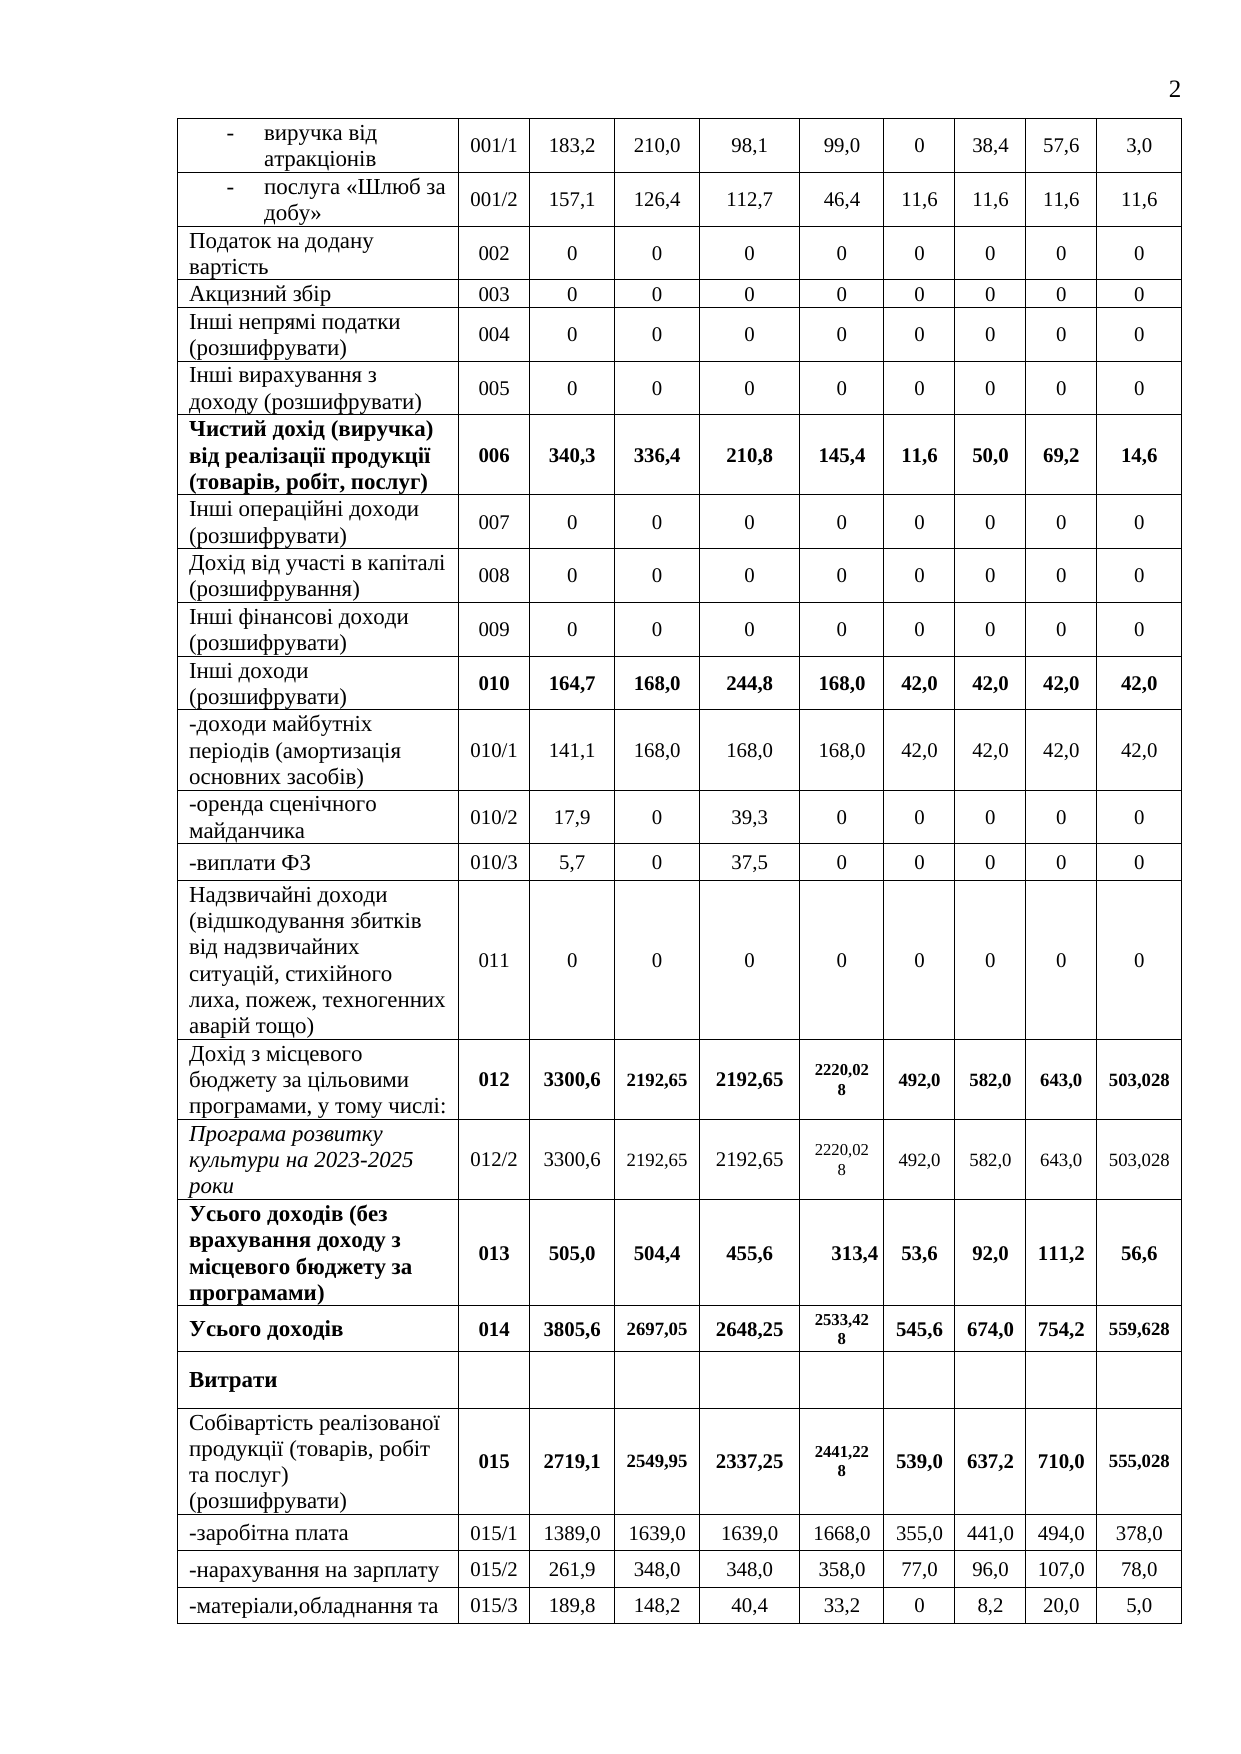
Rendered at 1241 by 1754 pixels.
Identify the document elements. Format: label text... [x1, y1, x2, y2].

table_cell виручка від атракціонів [178, 119, 458, 172]
table_cell 555,028 [1097, 1409, 1181, 1514]
table_cell 46,4 [800, 173, 883, 226]
table_cell 0 [800, 844, 883, 879]
table_cell 0 [700, 549, 799, 602]
table_cell 0 [1026, 495, 1096, 548]
table_cell 210,8 [700, 415, 799, 494]
table_cell 0 [800, 495, 883, 548]
table_cell 0 [700, 881, 799, 1039]
table_cell -нарахування на зарплату [178, 1551, 458, 1587]
table_cell 0 [615, 549, 699, 602]
table_cell 0 [1026, 881, 1096, 1039]
table_cell 0 [955, 308, 1025, 361]
table_cell 0 [955, 227, 1025, 279]
table_cell 015/3 [459, 1588, 529, 1623]
table_cell Чистий дохід (виручка) від реалізації продукції (товарів, робіт, послуг) [178, 415, 458, 494]
table_cell 0 [800, 280, 883, 307]
table_cell 164,7 [530, 657, 614, 709]
table_cell 0 [1026, 549, 1096, 602]
table_cell 0 [530, 603, 614, 656]
table_cell 42,0 [1026, 657, 1096, 709]
table_cell 009 [459, 603, 529, 656]
table_cell 008 [459, 549, 529, 602]
table_cell 0 [884, 603, 954, 656]
table_cell 111,2 [1026, 1200, 1096, 1305]
table_cell 0 [800, 881, 883, 1039]
table_cell 014 [459, 1306, 529, 1351]
table_cell 42,0 [1097, 657, 1181, 709]
table_cell 503,028 [1097, 1040, 1181, 1119]
table_cell 0 [1026, 227, 1096, 279]
table_cell 378,0 [1097, 1515, 1181, 1550]
table_cell 2719,1 [530, 1409, 614, 1514]
table_cell 3805,6 [530, 1306, 614, 1351]
table_cell 355,0 [884, 1515, 954, 1550]
table_cell 001/2 [459, 173, 529, 226]
table_cell 012/2 [459, 1120, 529, 1199]
table_cell 145,4 [800, 415, 883, 494]
table_cell 0 [1097, 549, 1181, 602]
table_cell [178, 1588, 458, 1623]
table_cell 38,4 [955, 119, 1025, 172]
table_cell 336,4 [615, 415, 699, 494]
table_cell 005 [459, 362, 529, 414]
table_cell -виплати ФЗ [178, 844, 458, 879]
table_cell 0 [615, 362, 699, 414]
table_cell 0 [530, 549, 614, 602]
table_cell 141,1 [530, 710, 614, 789]
table_cell 0 [800, 603, 883, 656]
table_cell 503,028 [1097, 1120, 1181, 1199]
table_cell 5,0 [1097, 1588, 1181, 1623]
table_cell Податок на додану вартість [178, 227, 458, 279]
table_cell 0 [1097, 844, 1181, 879]
table_cell 001/1 [459, 119, 529, 172]
table_cell 0 [884, 280, 954, 307]
table_cell 0 [955, 549, 1025, 602]
table_cell 0 [615, 495, 699, 548]
table_cell 2220,028 [800, 1120, 883, 1199]
table_cell 0 [800, 791, 883, 843]
table_cell 2337,25 [700, 1409, 799, 1514]
table_cell 33,2 [800, 1588, 883, 1623]
table_cell 455,6 [700, 1200, 799, 1305]
table_cell 015/2 [459, 1551, 529, 1587]
table_cell 340,3 [530, 415, 614, 494]
table_cell 0 [530, 280, 614, 307]
table_cell Інші доходи (розшифрувати) [178, 657, 458, 709]
table_cell 0 [1097, 881, 1181, 1039]
table_cell 3300,6 [530, 1040, 614, 1119]
table_cell Інші непрямі податки (розшифрувати) [178, 308, 458, 361]
table_cell 013 [459, 1200, 529, 1305]
table_cell 168,0 [700, 710, 799, 789]
table_cell 012 [459, 1040, 529, 1119]
table_cell 0 [1097, 227, 1181, 279]
table_cell Програма розвитку культури на 2023-2025 роки [178, 1120, 458, 1199]
table_cell 14,6 [1097, 415, 1181, 494]
table_cell 582,0 [955, 1120, 1025, 1199]
table_cell Акцизний збір [178, 280, 458, 307]
table_cell 168,0 [615, 657, 699, 709]
table_cell 244,8 [700, 657, 799, 709]
table_cell 006 [459, 415, 529, 494]
table_cell 0 [884, 227, 954, 279]
table_cell 0 [884, 881, 954, 1039]
table_cell 42,0 [955, 710, 1025, 789]
table_cell Надзвичайні доходи (відшкодування збитків від надзвичайних ситуацій, стихійного лиха, пожеж, техногенних аварій тощо) [178, 881, 458, 1039]
table_cell 40,4 [700, 1588, 799, 1623]
table_cell 0 [884, 791, 954, 843]
table_cell 56,6 [1097, 1200, 1181, 1305]
table_cell 2220,028 [800, 1040, 883, 1119]
table_cell 96,0 [955, 1551, 1025, 1587]
table_cell 8,2 [955, 1588, 1025, 1623]
table_cell Дохід від участі в капіталі (розшифрування) [178, 549, 458, 602]
table_cell 39,3 [700, 791, 799, 843]
table_cell 0 [1097, 280, 1181, 307]
table_cell 168,0 [800, 657, 883, 709]
table_cell 0 [884, 362, 954, 414]
table_cell 3,0 [1097, 119, 1181, 172]
table_cell [1097, 1352, 1181, 1407]
table_cell 559,628 [1097, 1306, 1181, 1351]
table_cell 0 [700, 308, 799, 361]
table_cell 0 [615, 881, 699, 1039]
table_cell [884, 1352, 954, 1407]
table_cell 010 [459, 657, 529, 709]
table_cell 57,6 [1026, 119, 1096, 172]
table_cell 0 [1097, 308, 1181, 361]
table_cell 0 [530, 227, 614, 279]
table_cell 50,0 [955, 415, 1025, 494]
table_cell 157,1 [530, 173, 614, 226]
table_cell 2192,65 [615, 1040, 699, 1119]
table_cell 0 [955, 280, 1025, 307]
table_cell 492,0 [884, 1040, 954, 1119]
table_cell 0 [1097, 603, 1181, 656]
table_cell 37,5 [700, 844, 799, 879]
table_cell 1668,0 [800, 1515, 883, 1550]
table_cell 11,6 [884, 415, 954, 494]
table_cell -заробітна плата [178, 1515, 458, 1550]
table_cell 2549,95 [615, 1409, 699, 1514]
table_cell 0 [1026, 791, 1096, 843]
table_cell 210,0 [615, 119, 699, 172]
table_cell 0 [955, 495, 1025, 548]
table_cell 183,2 [530, 119, 614, 172]
table_cell 494,0 [1026, 1515, 1096, 1550]
table_cell 112,7 [700, 173, 799, 226]
table_cell 348,0 [615, 1551, 699, 1587]
table_cell 0 [530, 308, 614, 361]
table_cell [459, 1352, 529, 1407]
table_cell 0 [700, 603, 799, 656]
table_cell 77,0 [884, 1551, 954, 1587]
table_cell -оренда сценічного майданчика [178, 791, 458, 843]
table_cell 0 [884, 844, 954, 879]
table_cell 0 [1097, 362, 1181, 414]
table_cell 0 [615, 280, 699, 307]
table_cell 0 [615, 308, 699, 361]
table_cell Дохід з місцевого бюджету за цільовими програмами, у тому числі: [178, 1040, 458, 1119]
table_cell [700, 1352, 799, 1407]
table_cell 002 [459, 227, 529, 279]
table_cell [955, 1352, 1025, 1407]
table_cell 0 [1026, 362, 1096, 414]
table_cell 0 [700, 495, 799, 548]
table_cell 2441,228 [800, 1409, 883, 1514]
table_cell Інші фінансові доходи (розшифрувати) [178, 603, 458, 656]
table_cell 011 [459, 881, 529, 1039]
table_cell 0 [955, 881, 1025, 1039]
table_cell 313,4 [800, 1200, 883, 1305]
table_cell [1026, 1352, 1096, 1407]
table_cell 189,8 [530, 1588, 614, 1623]
table_cell 015 [459, 1409, 529, 1514]
table_cell Собівартість реалізованої продукції (товарів, робіт та послуг) (розшифрувати) [178, 1409, 458, 1514]
table_cell 20,0 [1026, 1588, 1096, 1623]
table_cell 0 [1026, 844, 1096, 879]
table_cell 545,6 [884, 1306, 954, 1351]
table_cell Витрати [178, 1352, 458, 1407]
table_cell 0 [530, 495, 614, 548]
table_cell 0 [1097, 791, 1181, 843]
table_cell 0 [615, 227, 699, 279]
table_cell 53,6 [884, 1200, 954, 1305]
table_cell 0 [955, 362, 1025, 414]
table_cell 99,0 [800, 119, 883, 172]
table_cell 0 [884, 308, 954, 361]
table_cell 0 [1026, 603, 1096, 656]
table_cell 1639,0 [615, 1515, 699, 1550]
table_cell 0 [955, 844, 1025, 879]
table_cell 0 [615, 791, 699, 843]
table_cell 0 [800, 549, 883, 602]
table_cell 582,0 [955, 1040, 1025, 1119]
table_cell 504,4 [615, 1200, 699, 1305]
table_cell 2192,65 [615, 1120, 699, 1199]
table_cell 003 [459, 280, 529, 307]
table_cell 358,0 [800, 1551, 883, 1587]
table_cell 3300,6 [530, 1120, 614, 1199]
table_cell 1389,0 [530, 1515, 614, 1550]
table_cell 17,9 [530, 791, 614, 843]
table_cell 11,6 [1026, 173, 1096, 226]
table_cell 0 [955, 603, 1025, 656]
table_cell 2192,65 [700, 1040, 799, 1119]
table_cell 92,0 [955, 1200, 1025, 1305]
table_cell 0 [884, 549, 954, 602]
table_cell 0 [700, 227, 799, 279]
table_cell 505,0 [530, 1200, 614, 1305]
table_cell 2697,05 [615, 1306, 699, 1351]
table_cell 637,2 [955, 1409, 1025, 1514]
table_cell послуга «Шлюб за добу» [178, 173, 458, 226]
table_cell Інші операційні доходи (розшифрувати) [178, 495, 458, 548]
table_cell 42,0 [1097, 710, 1181, 789]
table_cell 2648,25 [700, 1306, 799, 1351]
table_cell 98,1 [700, 119, 799, 172]
table_cell [800, 1352, 883, 1407]
table_cell 126,4 [615, 173, 699, 226]
table_cell -доходи майбутніх періодів (амортизація основних засобів) [178, 710, 458, 789]
table_cell 11,6 [1097, 173, 1181, 226]
table_cell 2192,65 [700, 1120, 799, 1199]
table_cell 261,9 [530, 1551, 614, 1587]
table_cell 0 [884, 495, 954, 548]
table_cell 0 [884, 1588, 954, 1623]
table_cell 710,0 [1026, 1409, 1096, 1514]
table_cell [530, 1352, 614, 1407]
table_cell 0 [615, 603, 699, 656]
table_cell 643,0 [1026, 1120, 1096, 1199]
table_cell 0 [530, 881, 614, 1039]
table_cell 42,0 [884, 657, 954, 709]
table_cell 1639,0 [700, 1515, 799, 1550]
table_cell 0 [955, 791, 1025, 843]
table_cell 5,7 [530, 844, 614, 879]
table_cell 348,0 [700, 1551, 799, 1587]
table_cell 674,0 [955, 1306, 1025, 1351]
table_cell 539,0 [884, 1409, 954, 1514]
table_cell 010/3 [459, 844, 529, 879]
table_cell 0 [800, 362, 883, 414]
table_cell 0 [615, 844, 699, 879]
table_cell 107,0 [1026, 1551, 1096, 1587]
table_cell 78,0 [1097, 1551, 1181, 1587]
table_cell 007 [459, 495, 529, 548]
table_cell 0 [530, 362, 614, 414]
table_cell 441,0 [955, 1515, 1025, 1550]
table_cell 004 [459, 308, 529, 361]
table_cell 0 [800, 308, 883, 361]
table_cell Інші вирахування з доходу (розшифрувати) [178, 362, 458, 414]
table_cell [615, 1352, 699, 1407]
table_cell 492,0 [884, 1120, 954, 1199]
table_cell 0 [884, 119, 954, 172]
table_cell Усього доходів (без врахування доходу з місцевого бюджету за програмами) [178, 1200, 458, 1305]
table_cell 0 [700, 280, 799, 307]
table_cell 0 [800, 227, 883, 279]
table_cell Усього доходів [178, 1306, 458, 1351]
table_cell 0 [1026, 280, 1096, 307]
table_cell 015/1 [459, 1515, 529, 1550]
table_cell 42,0 [884, 710, 954, 789]
table_cell 2533,428 [800, 1306, 883, 1351]
table_cell 010/2 [459, 791, 529, 843]
table_cell 010/1 [459, 710, 529, 789]
table_cell 0 [1026, 308, 1096, 361]
table_cell 643,0 [1026, 1040, 1096, 1119]
table_cell 0 [1097, 495, 1181, 548]
table_cell 42,0 [1026, 710, 1096, 789]
table_cell 11,6 [884, 173, 954, 226]
table_cell 148,2 [615, 1588, 699, 1623]
table_cell 168,0 [615, 710, 699, 789]
table_cell 754,2 [1026, 1306, 1096, 1351]
table_cell 0 [700, 362, 799, 414]
table_cell 69,2 [1026, 415, 1096, 494]
table_cell 42,0 [955, 657, 1025, 709]
table_cell 11,6 [955, 173, 1025, 226]
table_cell 168,0 [800, 710, 883, 789]
